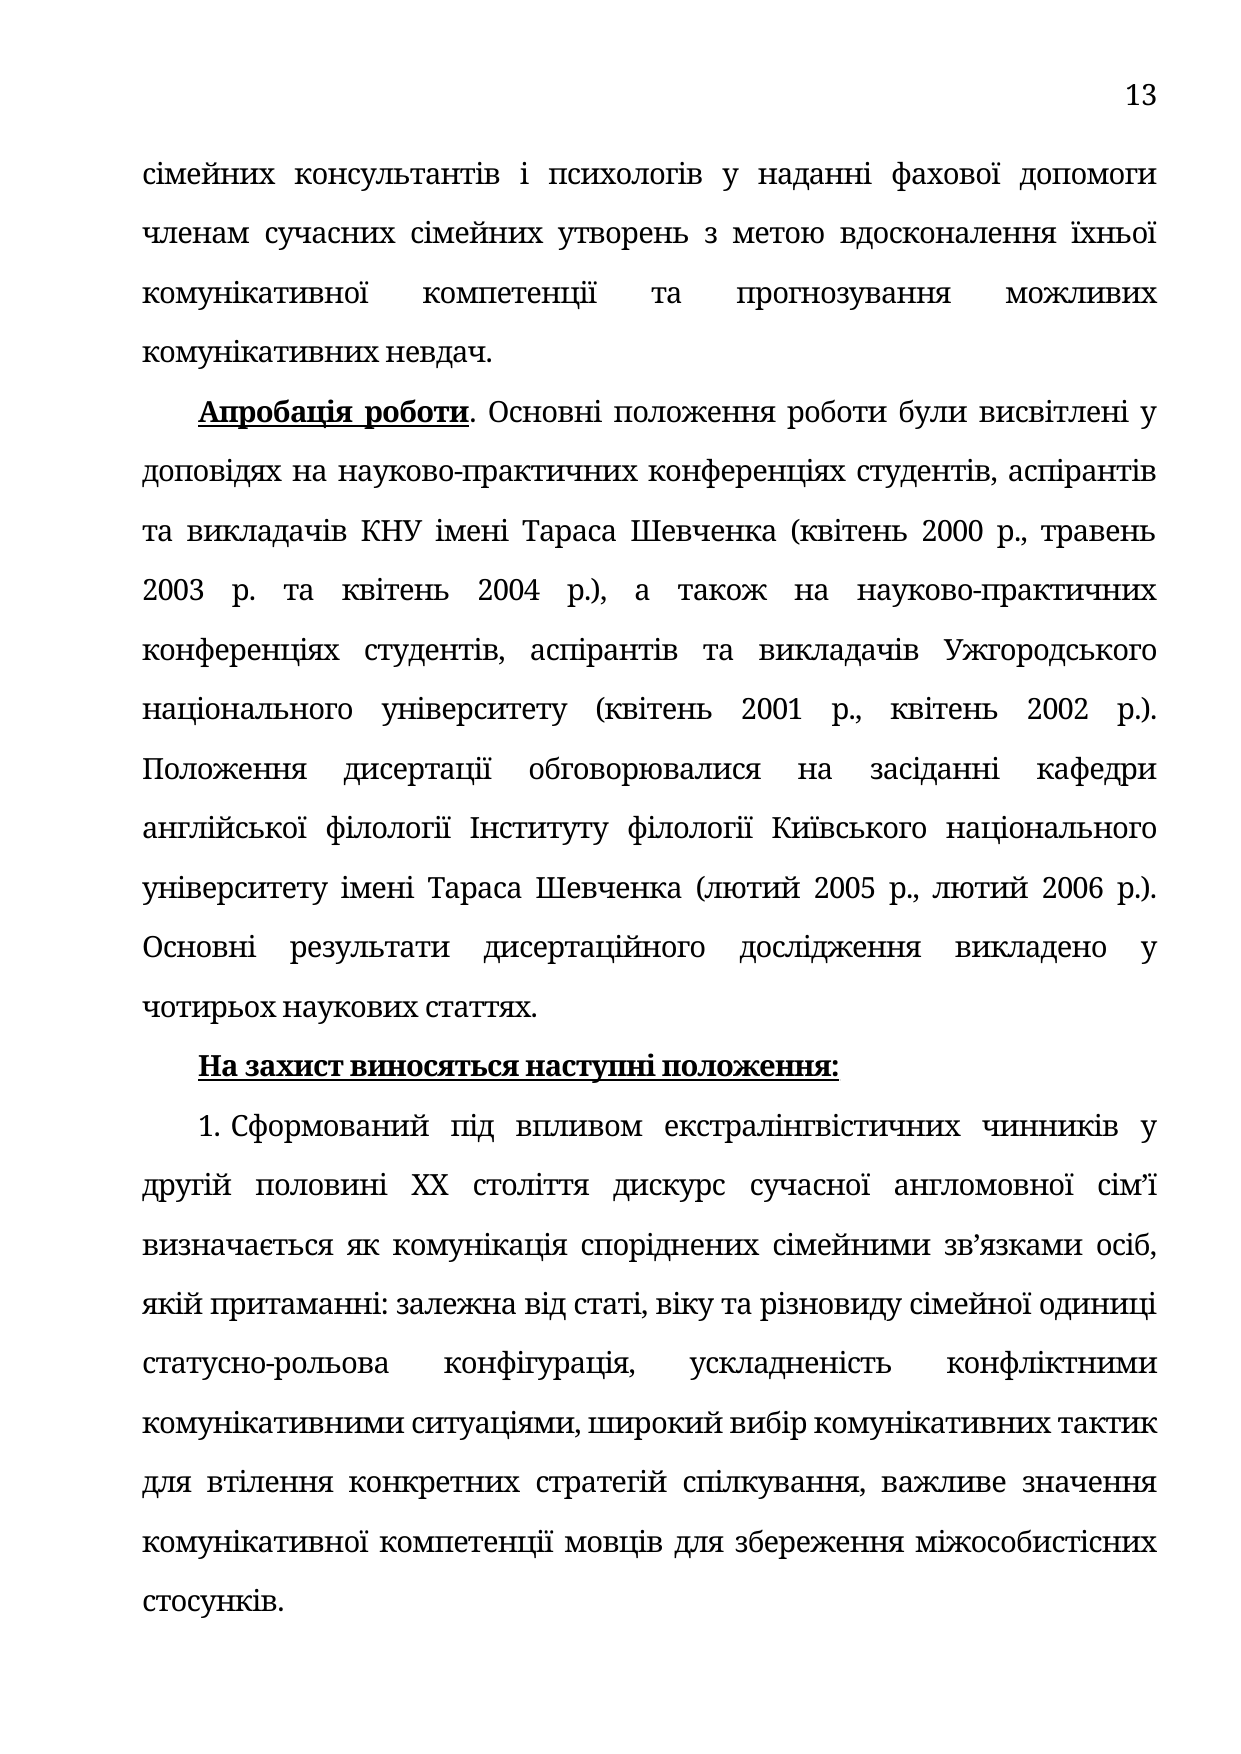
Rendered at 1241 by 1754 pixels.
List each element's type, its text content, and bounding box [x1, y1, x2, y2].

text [142, 153, 1157, 371]
list Сформований під впливом екстралінгвістичних чинників у другій половині ХХ століття дискурс сучасної англомовної сім’ї визначається як комунікація споріднених сімейними зв’язками осіб, якій притаманні: залежна від статі, віку та різновиду сімейної одиниці статусно-рольова конфігурація, ускладненість конфліктними комунікативними ситуаціями, широкий вибір комунікативних тактик для втілення конкретних стратегій спілкування, важливе значення комунікативної компетенції мовців для збереження міжособистісних стосунків. [142, 1105, 1157, 1620]
text Апробація роботи. Основні положення роботи були висвітлені у доповідях на науково-практичних конференціях студентів, аспірантів та викладачів КНУ імені Тараса Шевченка (квітень 2000 р., травень 2003 р. та квітень 2004 р.), а також на науково-практичних конференціях студентів, аспірантів та викладачів Ужгородського національного університету (квітень 2001 р., квітень 2002 р.). Положення дисертації обговорювалися на засіданні кафедри англійської філології Інституту філології Київського національного університету імені Тараса Шевченка (лютий 2005 р., лютий 2006 р.). Основні результати дисертаційного дослідження викладено у чотирьох наукових статтях. [142, 391, 1157, 1026]
text На захист виносяться наступні положення: [142, 1045, 1157, 1085]
